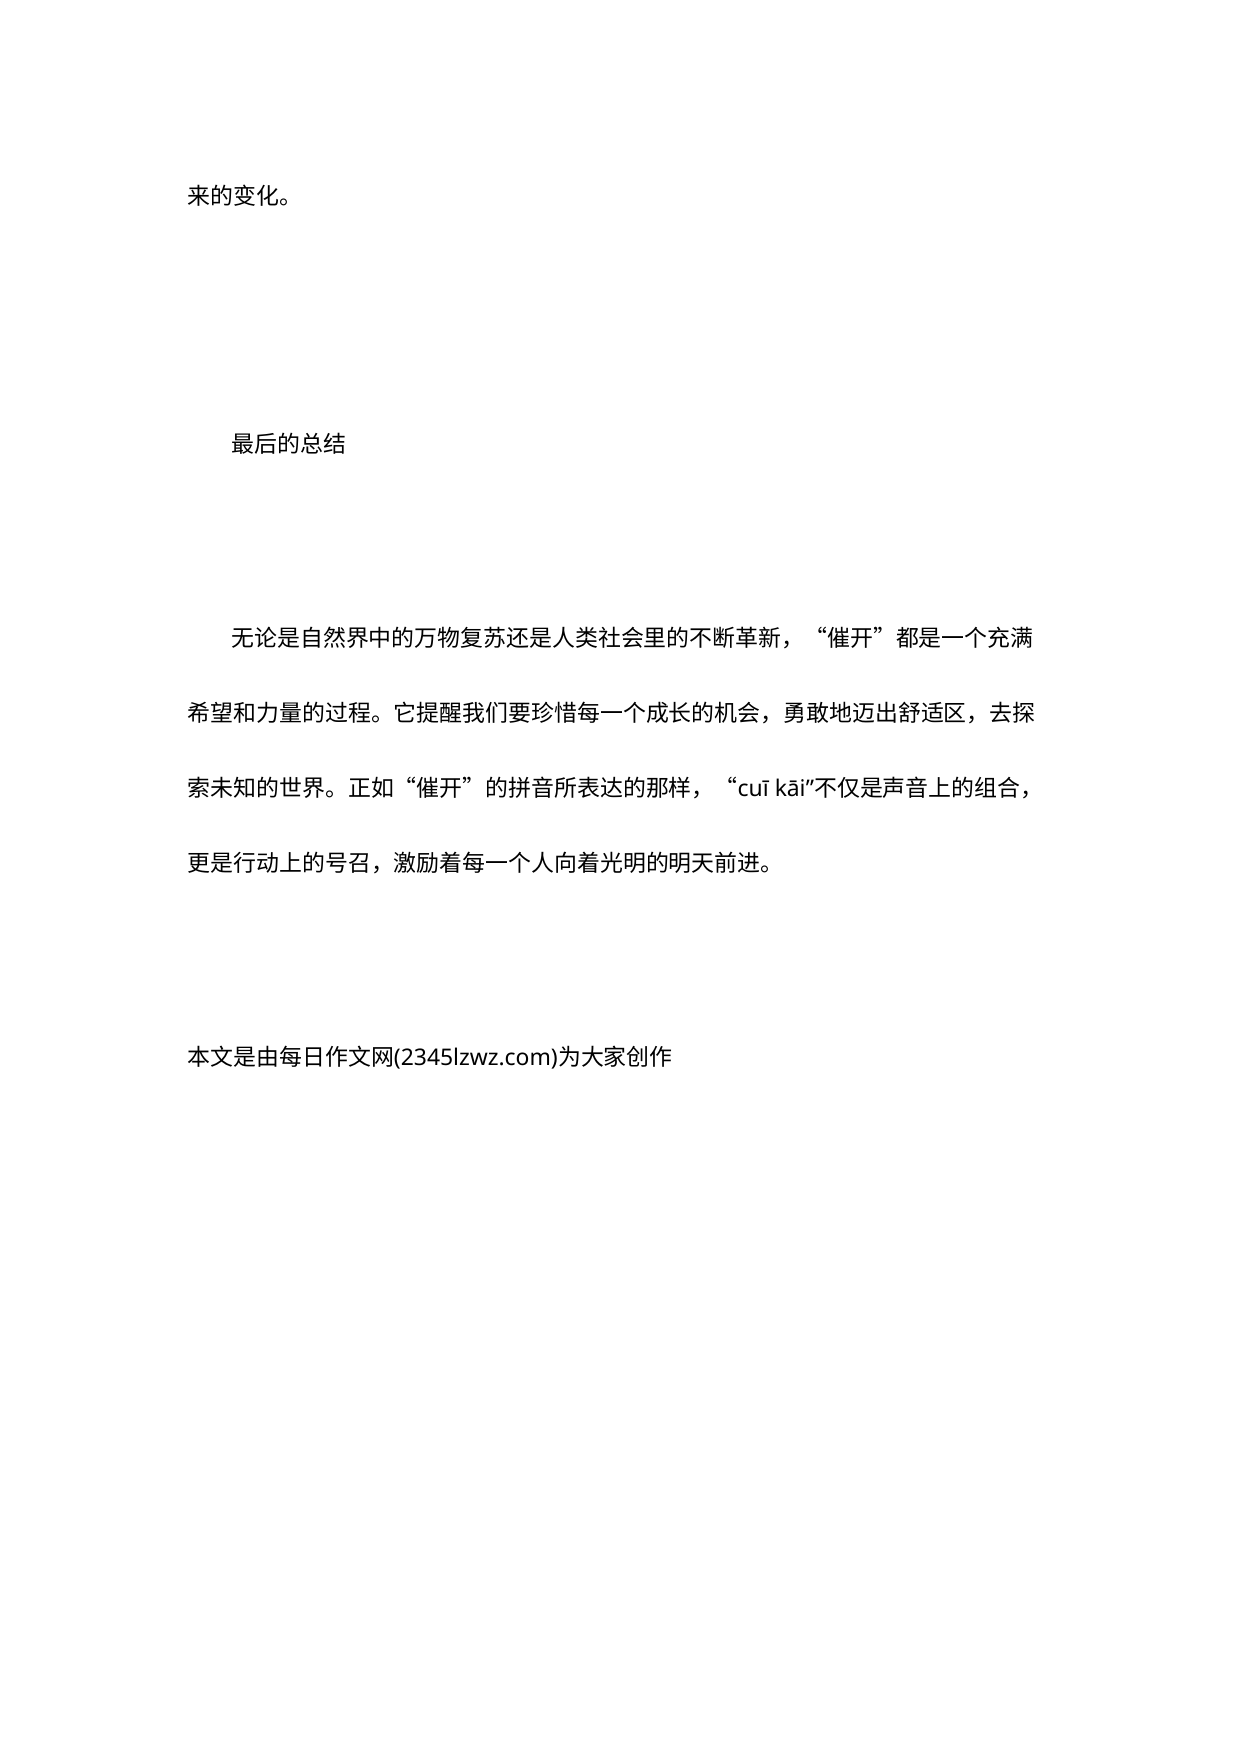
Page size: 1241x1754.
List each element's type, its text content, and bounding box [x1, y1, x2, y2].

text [187, 162, 1053, 227]
text 最后的总结 [187, 410, 1053, 475]
text 本文是由每日作文网(2345lzwz.com)为大家创作 [187, 1023, 1053, 1088]
text 无论是自然界中的万物复苏还是人类社会里的不断革新，“催开”都是一个充满希望和力量的过程。它提醒我们要珍惜每一个成长的机会，勇敢地迈出舒适区，去探索未知的世界。正如“催开”的拼音所表达的那样，“cuī kāi”不仅是声音上的组合，更是行动上的号召，激励着每一个人向着光明的明天前进。 [187, 604, 1053, 893]
